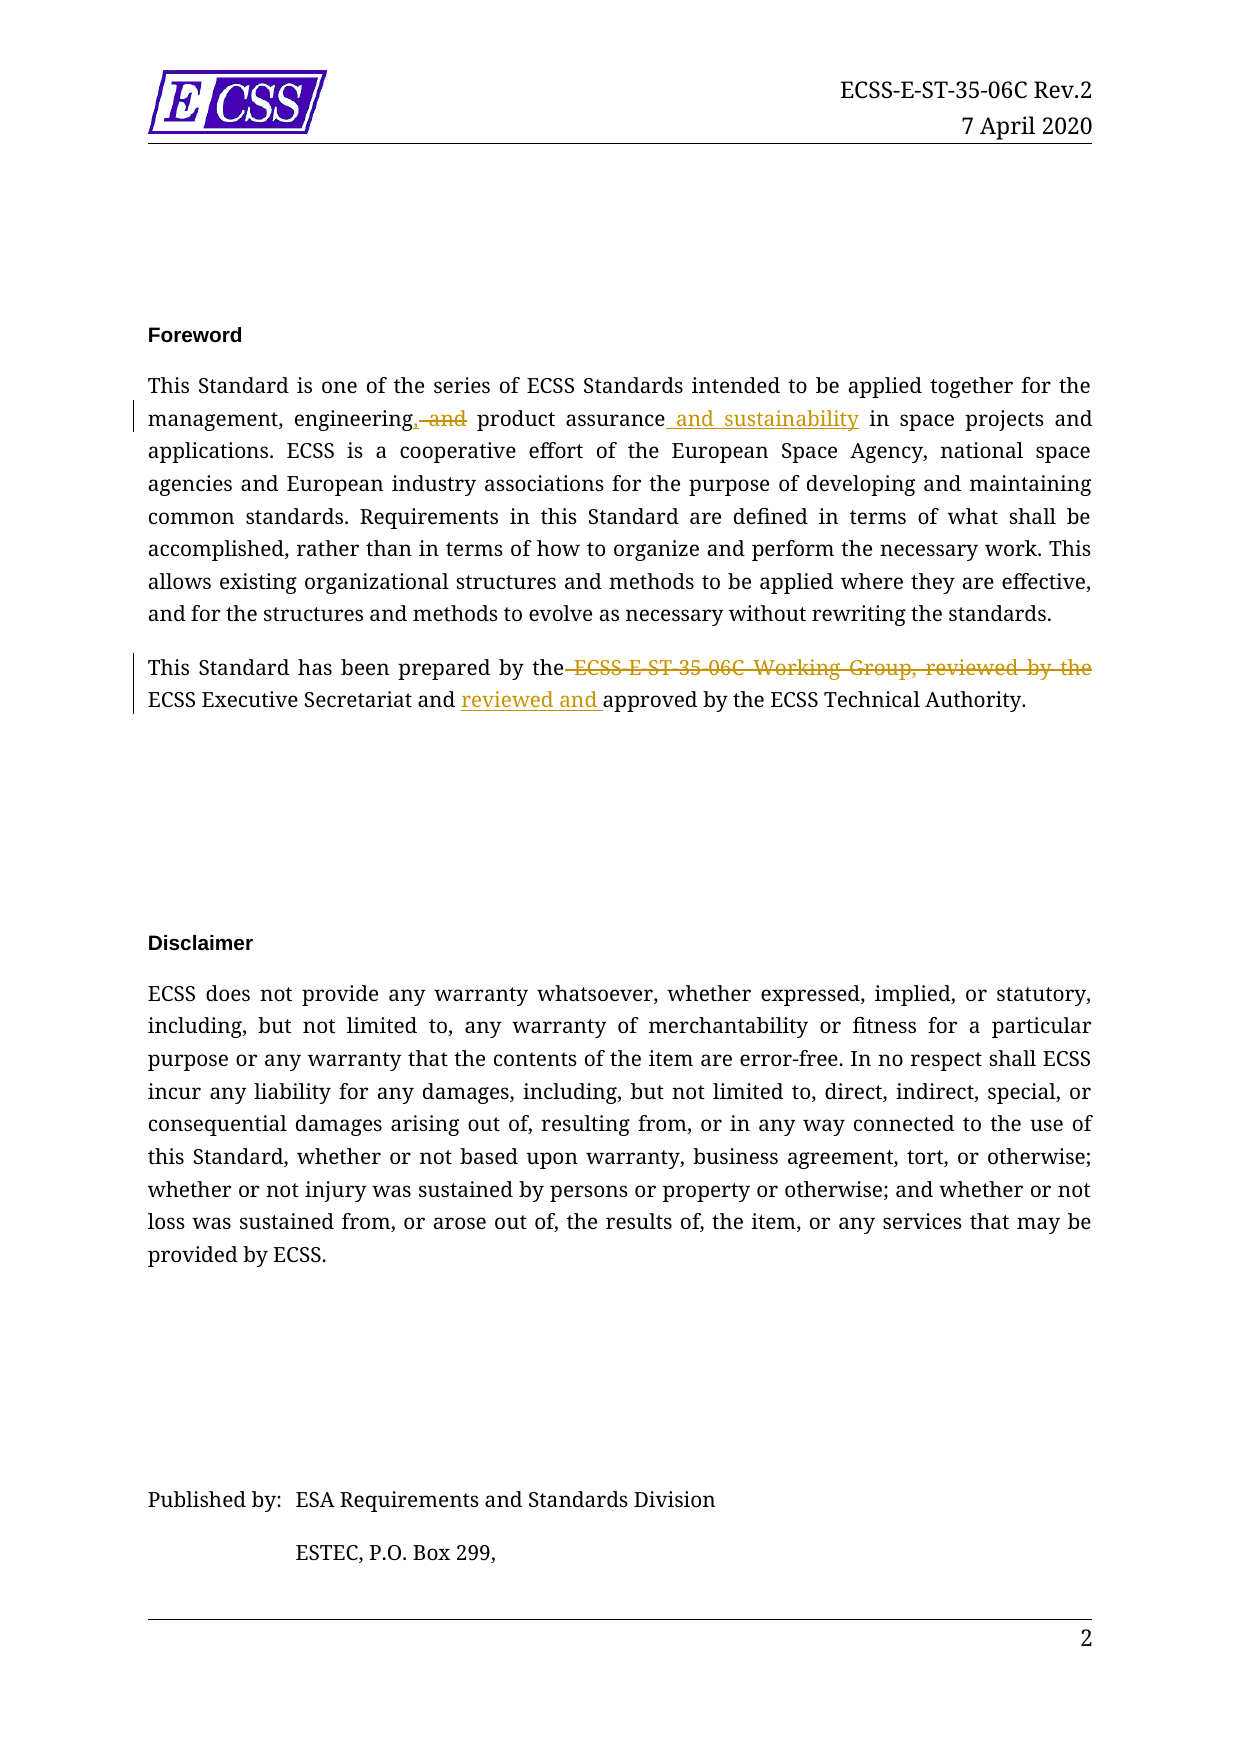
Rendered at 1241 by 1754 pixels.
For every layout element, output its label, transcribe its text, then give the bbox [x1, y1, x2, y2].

picture [148, 70, 327, 134]
text This Standard is one of the series of ECSS Standards intended to be applied together for the management, engineering product assurance in space projects and applications. ECSS is a cooperative effort of the European Space Agency, national space agencies and European industry associations for the purpose of developing and maintaining common standards. Requirements in this Standard are defined in terms of what shall be accomplished, rather than in terms of how to organize and perform the necessary work. This allows existing organizational structures and methods to be applied where they are effective, and for the structures and methods to evolve as necessary without rewriting the standards. [148, 371, 1092, 628]
text This Standard has been prepared by the ECSS Executive Secretariat and approved by the ECSS Technical Authority. [148, 653, 1092, 714]
text Disclaimer [148, 931, 1092, 955]
text Foreword [148, 323, 1092, 347]
text ECSS does not provide any warranty whatsoever, whether expressed, implied, or statutory, including, but not limited to, any warranty of merchantability or fitness for a particular purpose or any warranty that the contents of the item are error-free. In no respect shall ECSS incur any liability for any damages, including, but not limited to, direct, indirect, special, or consequential damages arising out of, resulting from, or in any way connected to the use of this Standard, whether or not based upon warranty, business agreement, tort, or otherwise; whether or not injury was sustained by persons or property or otherwise; and whether or not loss was sustained from, or arose out of, the results of, the item, or any services that may be provided by ECSS. [148, 979, 1092, 1268]
text Published by: ESA Requirements and Standards Division [148, 1485, 1092, 1513]
text ESTEC, P.O. Box 299, [148, 1538, 1092, 1567]
